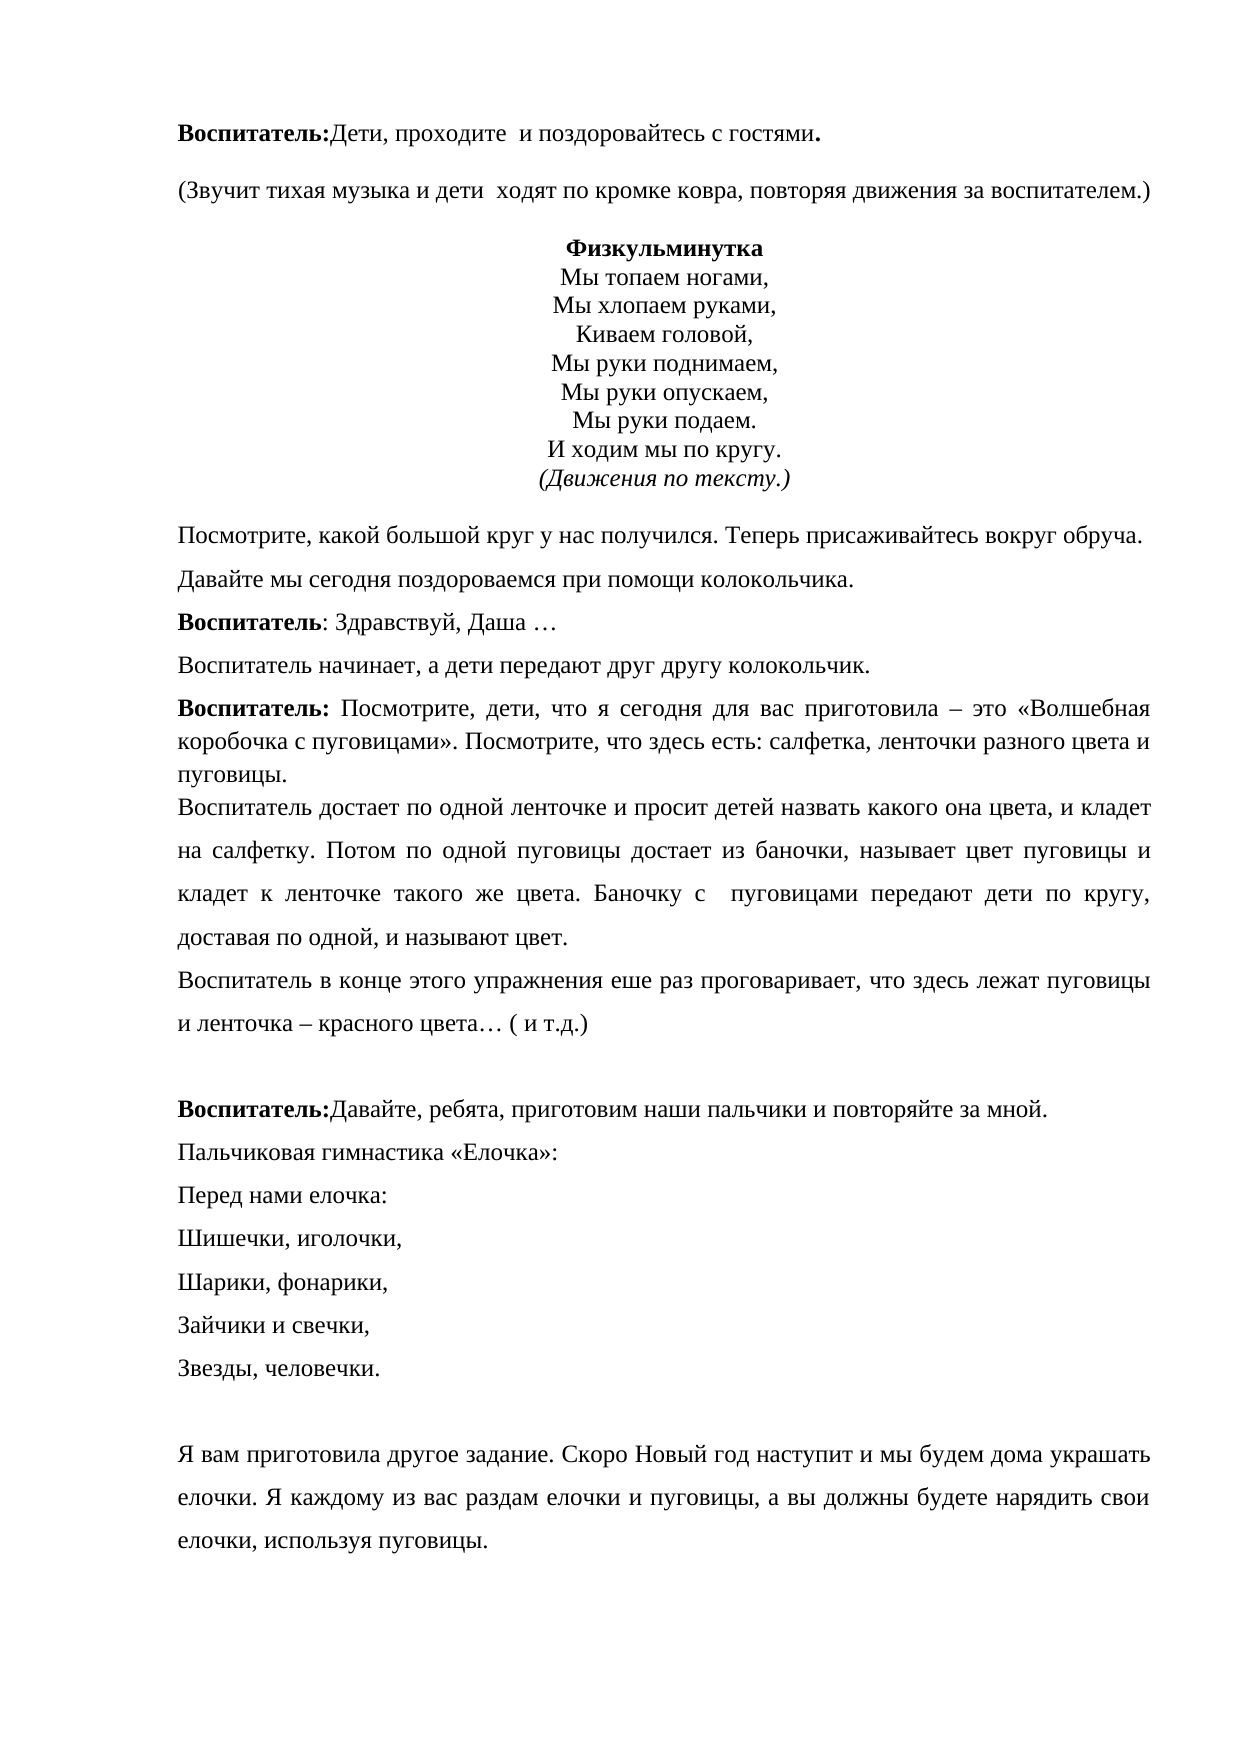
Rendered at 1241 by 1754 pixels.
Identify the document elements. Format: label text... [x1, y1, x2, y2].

text Воспитатель:Давайте, ребята, приготовим наши пальчики и повторяйте за мной. [177, 1094, 1152, 1123]
text (Звучит тихая музыка и дети ходят по кромке ковра, повторяя движения за воспитателем.) [177, 176, 1152, 204]
text Я вам приготовила другое задание. Скоро Новый год наступит и мы будем дома украшать елочки. Я каждому из вас раздам елочки и пуговицы, а вы должны будете нарядить свои елочки, используя пуговицы. [177, 1439, 1152, 1554]
text Посмотрите, какой большой круг у нас получился. Теперь присаживайтесь вокруг обруча. [177, 521, 1152, 549]
text Мы топаем ногами, [177, 262, 1152, 291]
text Мы руки подаем. [177, 406, 1152, 434]
text Звезды, человечки. [177, 1353, 1152, 1382]
text Киваем головой, [177, 319, 1152, 348]
text Воспитатель в конце этого упражнения еше раз проговаривает, что здесь лежат пуговицы и ленточка – красного цвета… ( и т.д.) [177, 965, 1152, 1037]
text (Движения по тексту.) [177, 463, 1152, 492]
text Шарики, фонарики, [177, 1267, 1152, 1295]
text Перед нами елочка: [177, 1180, 1152, 1209]
text Воспитатель:Дети, проходите и поздоровайтесь с гостями. [177, 118, 1152, 147]
text Пальчиковая гимнастика «Елочка»: [177, 1137, 1152, 1166]
text Воспитатель: Посмотрите, дети, что я сегодня для вас приготовила – это «Волшебная коробочка с пуговицами». Посмотрите, что здесь есть: салфетка, ленточки разного цвета и пуговицы. [177, 693, 1152, 788]
text Мы руки опускаем, [177, 377, 1152, 406]
text Зайчики и свечки, [177, 1310, 1152, 1338]
text Давайте мы сегодня поздороваемся при помощи колокольчика. [177, 564, 1152, 592]
text Физкульминутка [177, 233, 1152, 262]
text Воспитатель достает по одной ленточке и просит детей назвать какого она цвета, и кладет на салфетку. Потом по одной пуговицы достает из баночки, называет цвет пуговицы и кладет к ленточке такого же цвета. Баночку с пуговицами передают дети по кругу, доставая по одной, и называют цвет. [177, 792, 1152, 950]
text Мы хлопаем руками, [177, 291, 1152, 319]
text И ходим мы по кругу. [177, 434, 1152, 463]
text Воспитатель: Здравствуй, Даша … [177, 607, 1152, 636]
text Мы руки поднимаем, [177, 348, 1152, 377]
text Шишечки, иголочки, [177, 1223, 1152, 1252]
text Воспитатель начинает, а дети передают друг другу колокольчик. [177, 650, 1152, 679]
